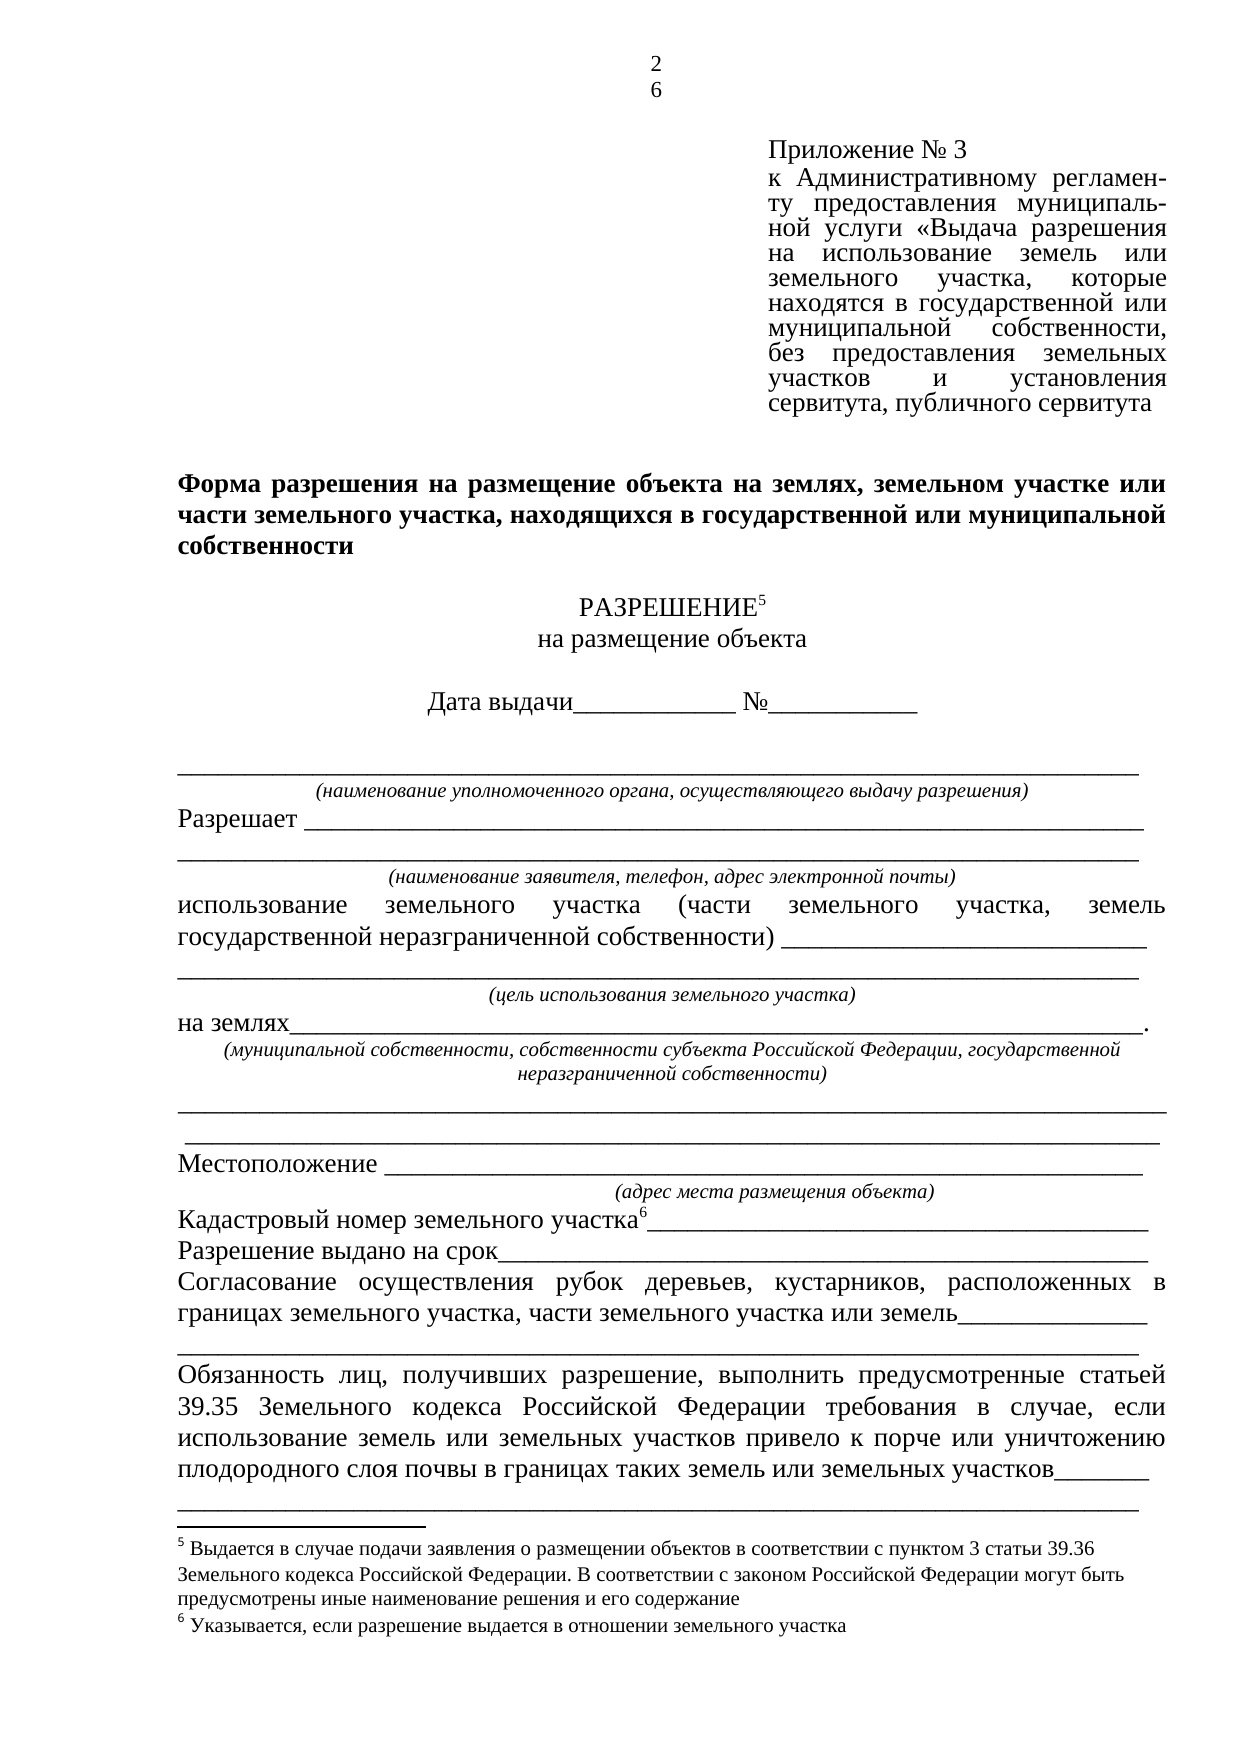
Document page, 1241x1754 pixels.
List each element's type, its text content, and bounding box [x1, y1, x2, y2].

text (адрес места размещения объекта) [177, 1179, 1167, 1203]
text Дата выдачи____________ №___________ [177, 685, 1167, 716]
text (наименование заявителя, телефон, адрес электронной почты) [177, 864, 1167, 888]
text Согласование осуществления рубок деревьев, кустарников, расположенных в границах земельного участка, части земельного участка или земель______________ [177, 1265, 1167, 1327]
text Кадастровый номер земельного участка_____________________________________ [177, 1203, 1167, 1234]
text Форма разрешения на размещение объекта на землях, земельном участке или части земельного участка, находящихся в государственной или муниципальной собственности [177, 467, 1167, 560]
text на размещение объекта [177, 622, 1167, 653]
text _______________________________________________________________________ [177, 1327, 1167, 1358]
text на землях_______________________________________________________________. [177, 1006, 1167, 1037]
text (наименование уполномоченного органа, осуществляющего выдачу разрешения) [177, 778, 1167, 802]
text Разрешение выдано на срок________________________________________________ [177, 1234, 1167, 1265]
text _______________________________________________________________________ [177, 833, 1167, 864]
text _______________________________________________________________________ [177, 1483, 1167, 1514]
text _______________________________________________________________________ [177, 951, 1167, 982]
text к Административному регламен-ту предоставления муниципаль-ной услуги «Выдача разрешения на использование земель или земельного участка, которые находятся в государственной или муниципальной собственности, без предоставления земельных участков и установления сервитута, публичного сервитута [768, 166, 1167, 416]
text Обязанность лиц, получивших разрешение, выполнить предусмотренные статьей 39.35 Земельного кодекса Российской Федерации требования в случае, если использование земель или земельных участков привело к порче или уничтожению плодородного слоя почвы в границах таких земель или земельных участков_______ [177, 1358, 1167, 1483]
text Местоположение ________________________________________________________ [177, 1148, 1167, 1179]
text (муниципальной собственности, собственности субъекта Российской Федерации, государственной неразграниченной собственности) [177, 1037, 1167, 1085]
text РАЗРЕШЕНИЕ [177, 591, 1167, 622]
text Приложение № 3 [768, 133, 1167, 164]
text _________________________________________________________________________________________________________________________________________________ [177, 1085, 1167, 1148]
text Разрешает ______________________________________________________________ [177, 802, 1167, 833]
text _______________________________________________________________________ [177, 747, 1167, 778]
text (цель использования земельного участка) [177, 982, 1167, 1006]
text использование земельного участка (части земельного участка, земель государственной неразграниченной собственности) ___________________________ [177, 888, 1167, 951]
